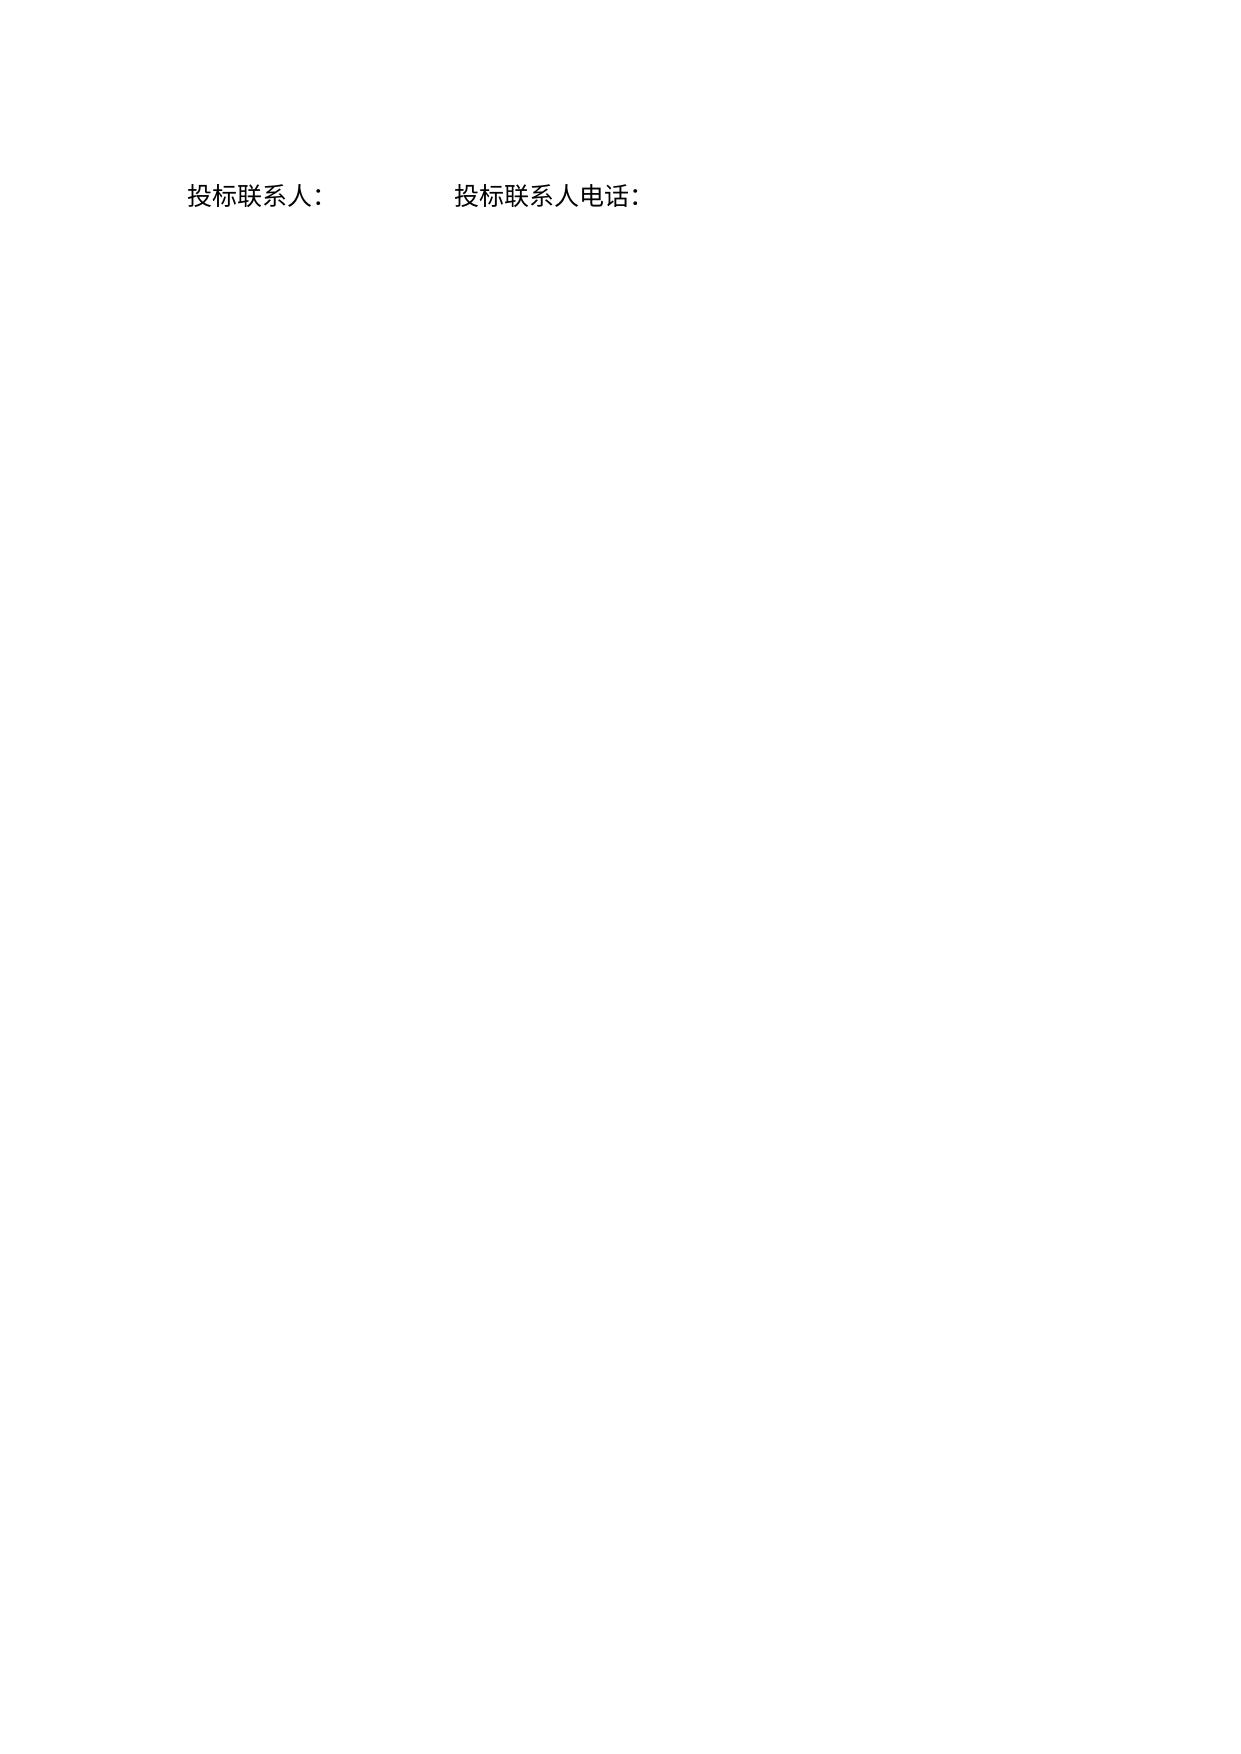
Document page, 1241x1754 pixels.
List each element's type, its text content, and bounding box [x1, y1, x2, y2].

text 投标联系人： 投标联系人电话： [187, 162, 1053, 227]
